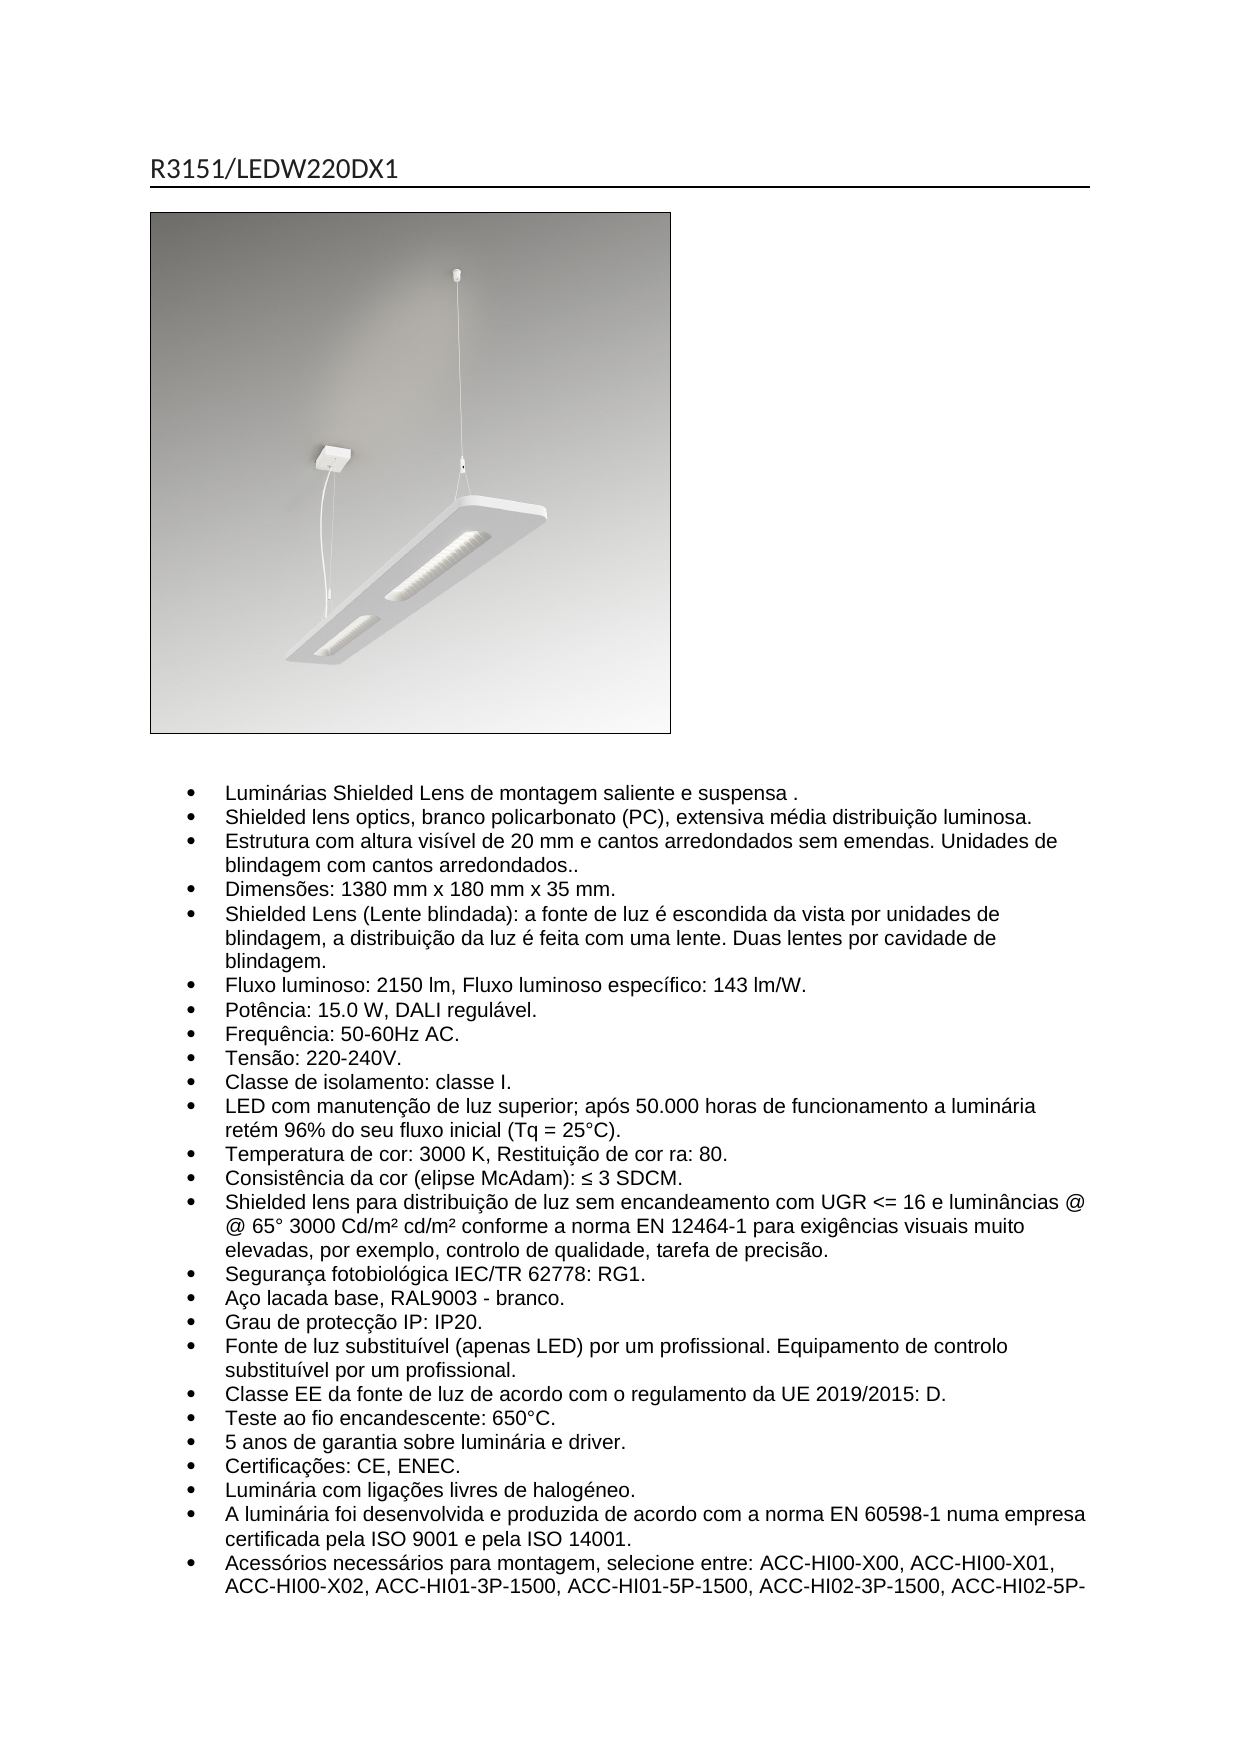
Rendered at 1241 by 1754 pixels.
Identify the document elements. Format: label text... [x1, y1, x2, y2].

list Shielded Lens (Lente blindada): a fonte de luz é escondida da vista por unidades de blindagem, a distribuição da luz é feita com uma lente. Duas lentes por cavidade de blindagem. [187, 901, 1090, 973]
list Classe EE da fonte de luz de acordo com o regulamento da UE 2019/2015: D. [187, 1382, 1090, 1406]
text R3151/LEDW220DX1 [150, 150, 1090, 186]
list Luminária com ligações livres de halogéneo. [187, 1478, 1090, 1502]
list A luminária foi desenvolvida e produzida de acordo com a norma EN 60598-1 numa empresa certificada pela ISO 9001 e pela ISO 14001. [187, 1502, 1090, 1550]
list Consistência da cor (elipse McAdam): ≤ 3 SDCM. [187, 1166, 1090, 1190]
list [187, 1550, 1090, 1598]
list Estrutura com altura visível de 20 mm e cantos arredondados sem emendas. Unidades de blindagem com cantos arredondados.. [187, 829, 1090, 877]
picture [151, 213, 670, 733]
list Shielded lens optics, branco policarbonato (PC), extensiva média distribuição luminosa. [187, 805, 1090, 829]
list Tensão: 220-240V. [187, 1046, 1090, 1069]
list LED com manutenção de luz superior; após 50.000 horas de funcionamento a luminária retém 96% do seu fluxo inicial (Tq = 25°C). [187, 1094, 1090, 1142]
list 5 anos de garantia sobre luminária e driver. [187, 1430, 1090, 1454]
list Classe de isolamento: classe I. [187, 1069, 1090, 1094]
list Shielded lens para distribuição de luz sem encandeamento com UGR <= 16 e luminâncias @ @ 65° 3000 Cd/m² cd/m² conforme a norma EN 12464-1 para exigências visuais muito elevadas, por exemplo, controlo de qualidade, tarefa de precisão. [187, 1190, 1090, 1262]
list Fluxo luminoso: 2150 lm, Fluxo luminoso específico: 143 lm/W. [187, 973, 1090, 997]
list Luminárias Shielded Lens de montagem saliente e suspensa . [187, 781, 1090, 805]
list Teste ao fio encandescente: 650°C. [187, 1406, 1090, 1430]
list Frequência: 50-60Hz AC. [187, 1021, 1090, 1046]
list Fonte de luz substituível (apenas LED) por um profissional. Equipamento de controlo substituível por um profissional. [187, 1334, 1090, 1382]
list Certificações: CE, ENEC. [187, 1454, 1090, 1478]
list Potência: 15.0 W, DALI regulável. [187, 997, 1090, 1021]
list Segurança fotobiológica IEC/TR 62778: RG1. [187, 1262, 1090, 1286]
list Grau de protecção IP: IP20. [187, 1310, 1090, 1334]
list Temperatura de cor: 3000 K, Restituição de cor ra: 80. [187, 1142, 1090, 1166]
list Aço lacada base, RAL9003 - branco. [187, 1286, 1090, 1310]
list Dimensões: 1380 mm x 180 mm x 35 mm. [187, 877, 1090, 901]
